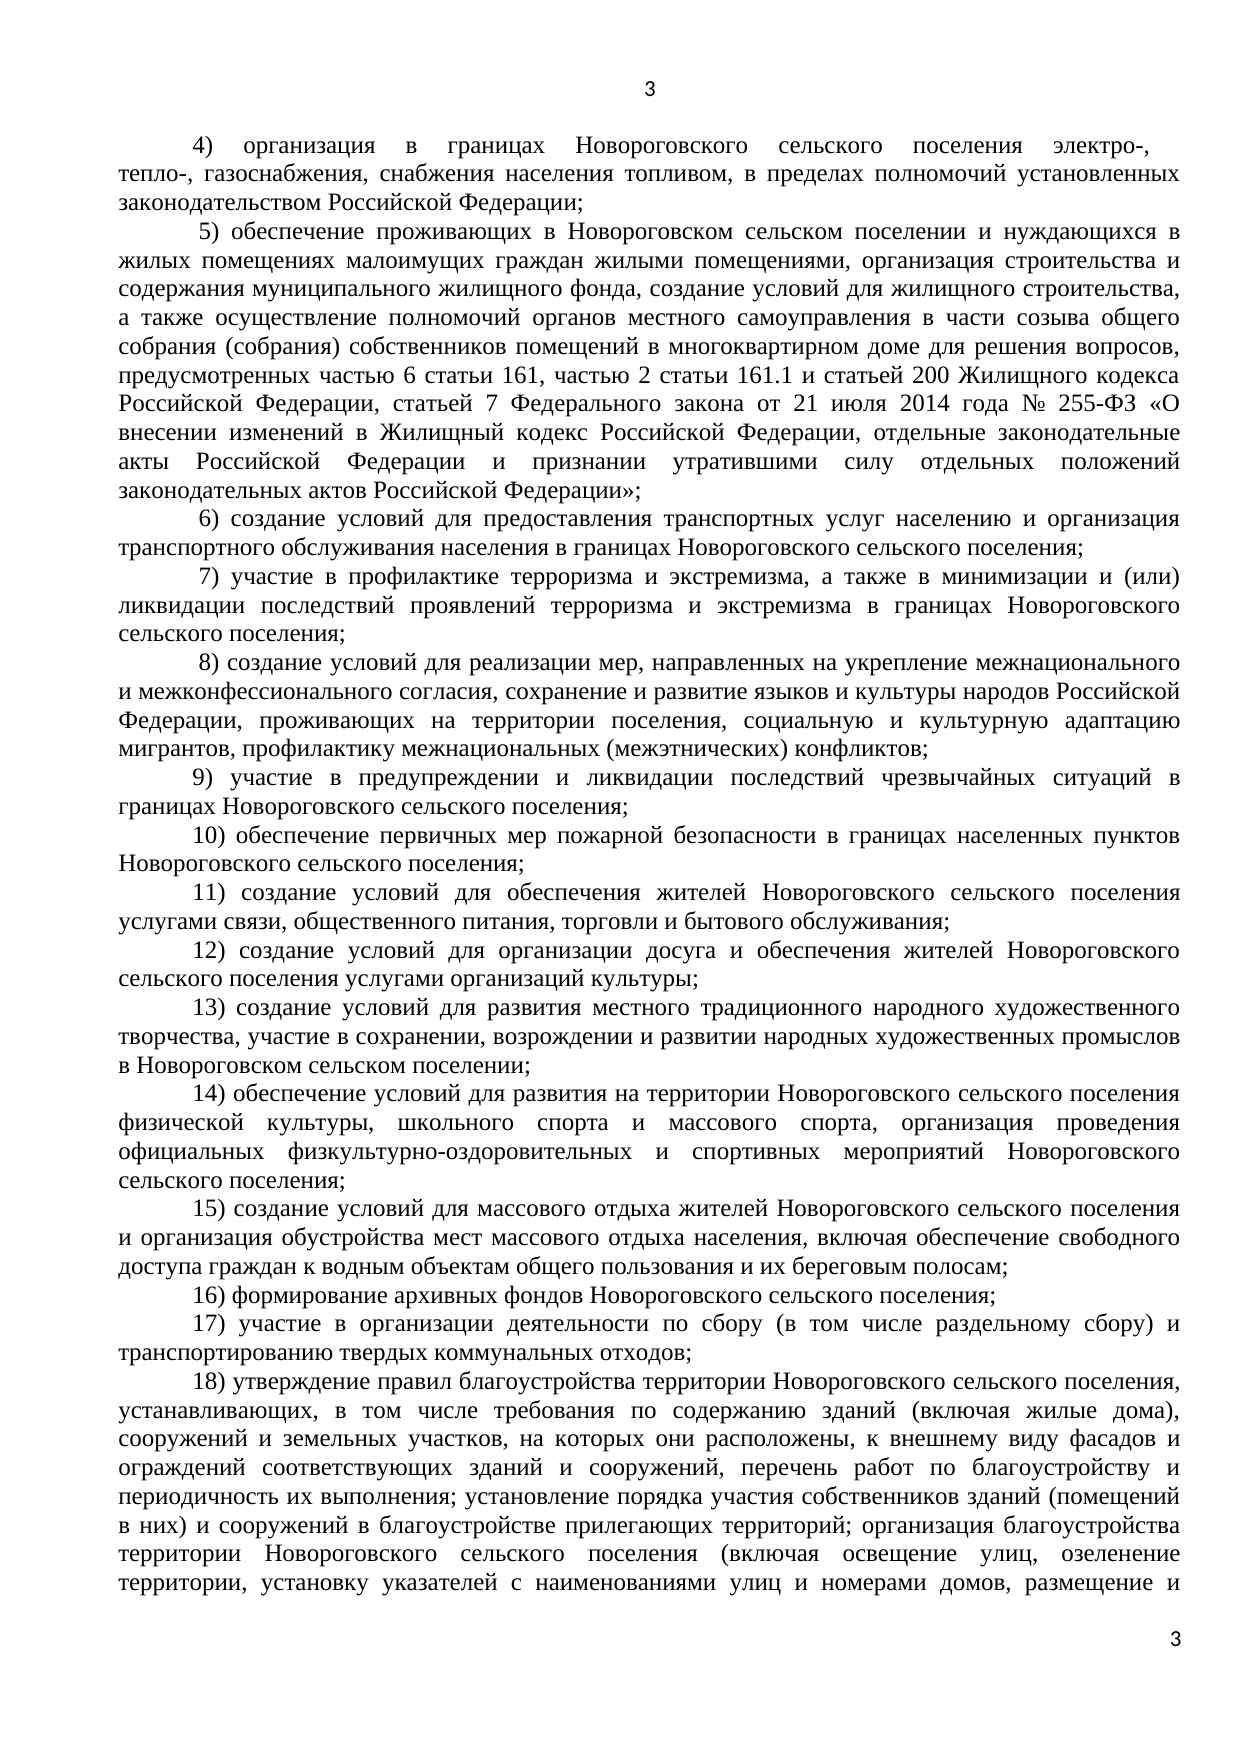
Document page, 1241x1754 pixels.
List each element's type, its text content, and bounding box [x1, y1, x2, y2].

text 10) обеспечение первичных мер пожарной безопасности в границах населенных пунктов Новороговского сельского поселения; [118, 820, 1181, 877]
text 12) создание условий для организации досуга и обеспечения жителей Новороговского сельского поселения услугами организаций культуры; [118, 935, 1181, 992]
text 17) участие в организации деятельности по сбору (в том числе раздельному сбору) и транспортированию твердых коммунальных отходов; [118, 1308, 1181, 1366]
text 8) создание условий для реализации мер, направленных на укрепление межнационального и межконфессионального согласия, сохранение и развитие языков и культуры народов Российской Федерации, проживающих на территории поселения, социальную и культурную адаптацию мигрантов, профилактику межнациональных (межэтнических) конфликтов; [118, 647, 1181, 762]
text 13) создание условий для развития местного традиционного народного художественного творчества, участие в сохранении, возрождении и развитии народных художественных промыслов в Новороговском сельском поселении; [118, 992, 1181, 1078]
text 4) организация в границах Новороговского сельского поселения электро-, тепло-, газоснабжения, снабжения населения топливом, в пределах полномочий установленных законодательством Российской Федерации; [118, 130, 1181, 216]
text 16) формирование архивных фондов Новороговского сельского поселения; [118, 1280, 1181, 1308]
text 11) создание условий для обеспечения жителей Новороговского сельского поселения услугами связи, общественного питания, торговли и бытового обслуживания; [118, 877, 1181, 935]
text 6) создание условий для предоставления транспортных услуг населению и организация транспортного обслуживания населения в границах Новороговского сельского поселения; [118, 503, 1181, 561]
text 15) создание условий для массового отдыха жителей Новороговского сельского поселения и организация обустройства мест массового отдыха населения, включая обеспечение свободного доступа граждан к водным объектам общего пользования и их береговым полосам; [118, 1193, 1181, 1280]
text 9) участие в предупреждении и ликвидации последствий чрезвычайных ситуаций в границах Новороговского сельского поселения; [118, 762, 1181, 820]
text 7) участие в профилактике терроризма и экстремизма, а также в минимизации и (или) ликвидации последствий проявлений терроризма и экстремизма в границах Новороговского сельского поселения; [118, 561, 1181, 647]
text 5) обеспечение проживающих в Новороговском сельском поселении и нуждающихся в жилых помещениях малоимущих граждан жилыми помещениями, организация строительства и содержания муниципального жилищного фонда, создание условий для жилищного строительства, а также осуществление полномочий органов местного самоуправления в части созыва общего собрания (собрания) собственников помещений в многоквартирном доме для решения вопросов, предусмотренных частью 6 статьи 161, частью 2 статьи 161.1 и статьей 200 Жилищного кодекса Российской Федерации, статьей 7 Федерального закона от 21 июля 2014 года № 255-ФЗ «О внесении изменений в Жилищный кодекс Российской Федерации, отдельные законодательные акты Российской Федерации и признании утратившими силу отдельных положений законодательных актов Российской Федерации»; [118, 216, 1181, 503]
text 14) обеспечение условий для развития на территории Новороговского сельского поселения физической культуры, школьного спорта и массового спорта, организация проведения официальных физкультурно-оздоровительных и спортивных мероприятий Новороговского сельского поселения; [118, 1078, 1181, 1193]
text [118, 1366, 1181, 1596]
